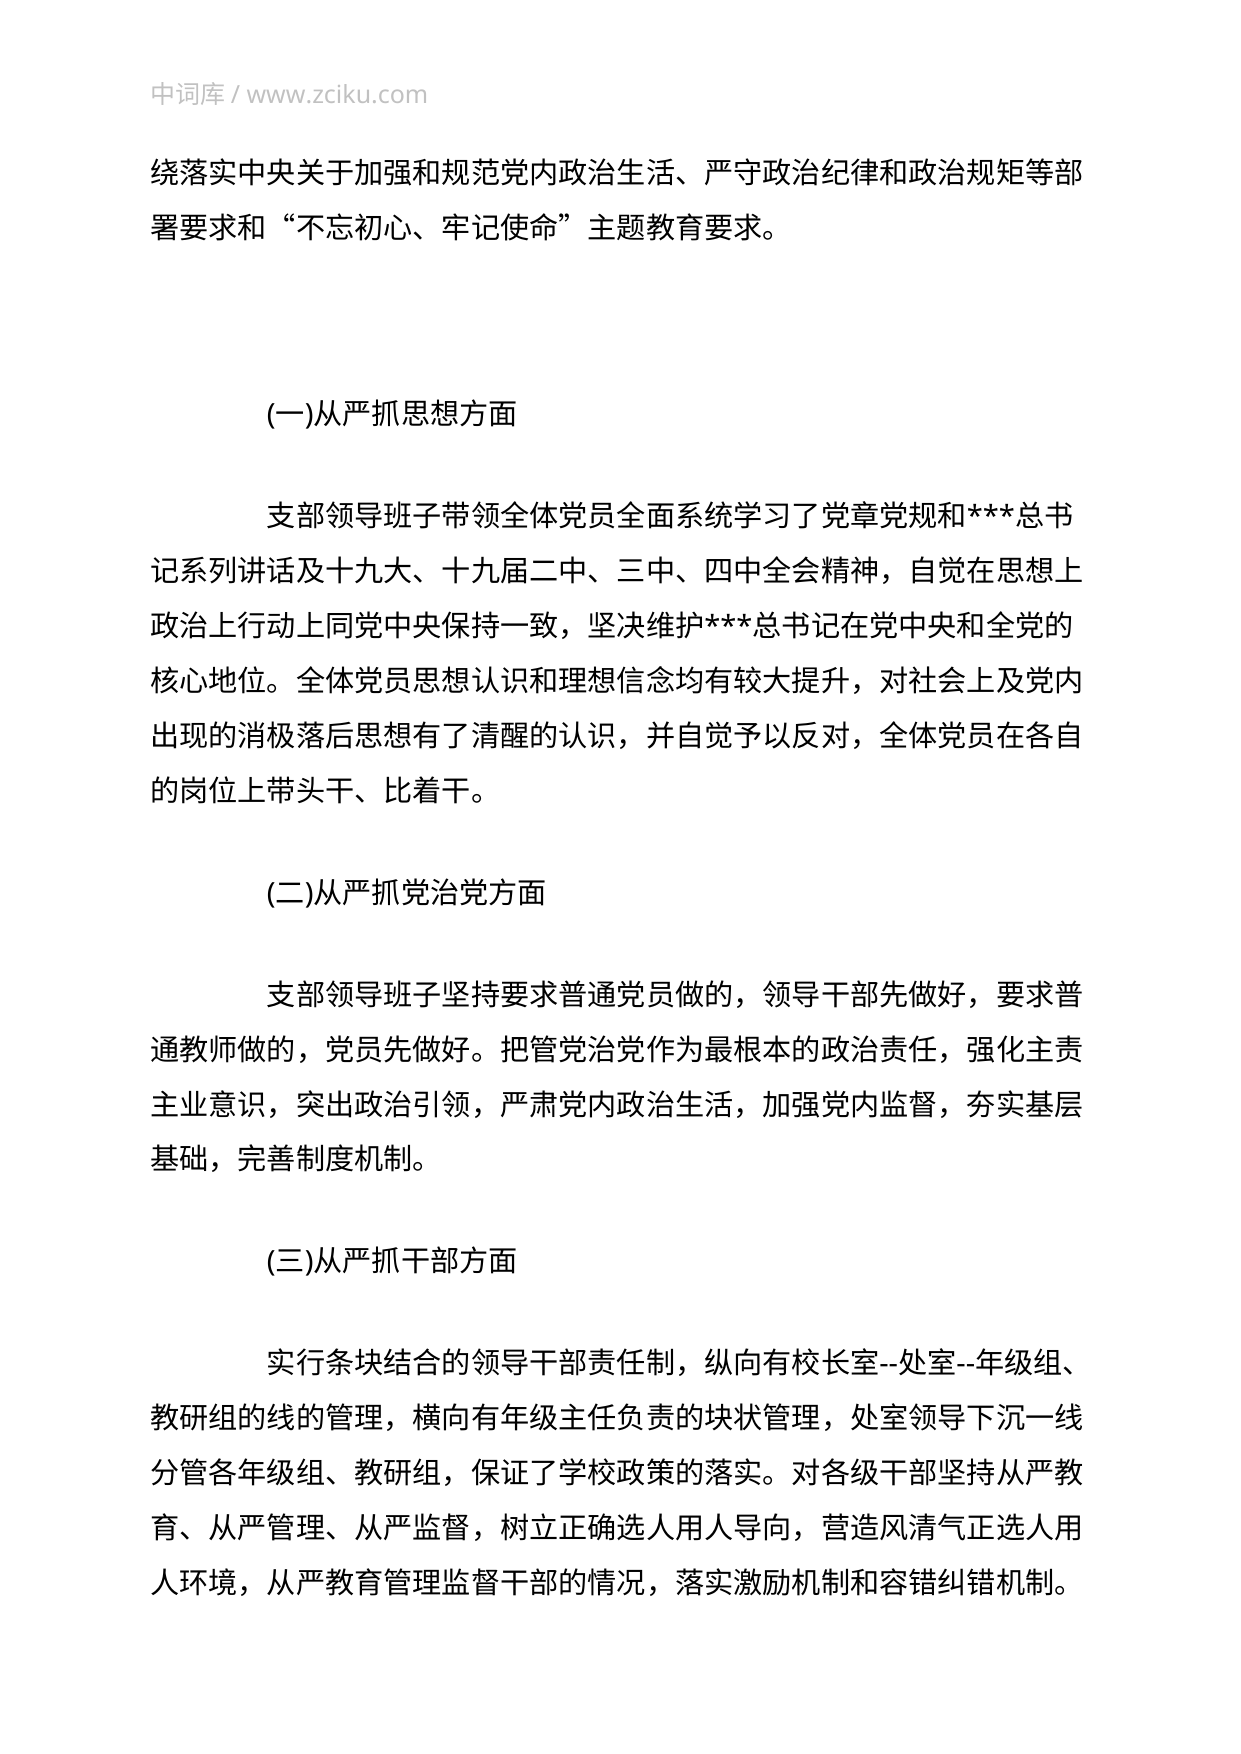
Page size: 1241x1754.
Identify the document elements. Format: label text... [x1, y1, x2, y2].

text (一)从严抓思想方面 [150, 391, 1090, 433]
text 支部领导班子带领全体党员全面系统学习了党章党规和***总书记系列讲话及十九大、十九届二中、三中、四中全会精神，自觉在思想上政治上行动上同党中央保持一致，坚决维护***总书记在党中央和全党的核心地位。全体党员思想认识和理想信念均有较大提升，对社会上及党内出现的消极落后思想有了清醒的认识，并自觉予以反对，全体党员在各自的岗位上带头干、比着干。 [150, 493, 1090, 810]
text (三)从严抓干部方面 [150, 1238, 1090, 1280]
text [150, 150, 1090, 247]
text 支部领导班子坚持要求普通党员做的，领导干部先做好，要求普通教师做的，党员先做好。把管党治党作为最根本的政治责任，强化主责主业意识，突出政治引领，严肃党内政治生活，加强党内监督，夯实基层基础，完善制度机制。 [150, 971, 1090, 1178]
text (二)从严抓党治党方面 [150, 869, 1090, 912]
text 实行条块结合的领导干部责任制，纵向有校长室--处室--年级组、教研组的线的管理，横向有年级主任负责的块状管理，处室领导下沉一线分管各年级组、教研组，保证了学校政策的落实。对各级干部坚持从严教育、从严管理、从严监督，树立正确选人用人导向，营造风清气正选人用人环境，从严教育管理监督干部的情况，落实激励机制和容错纠错机制。 [150, 1340, 1090, 1602]
